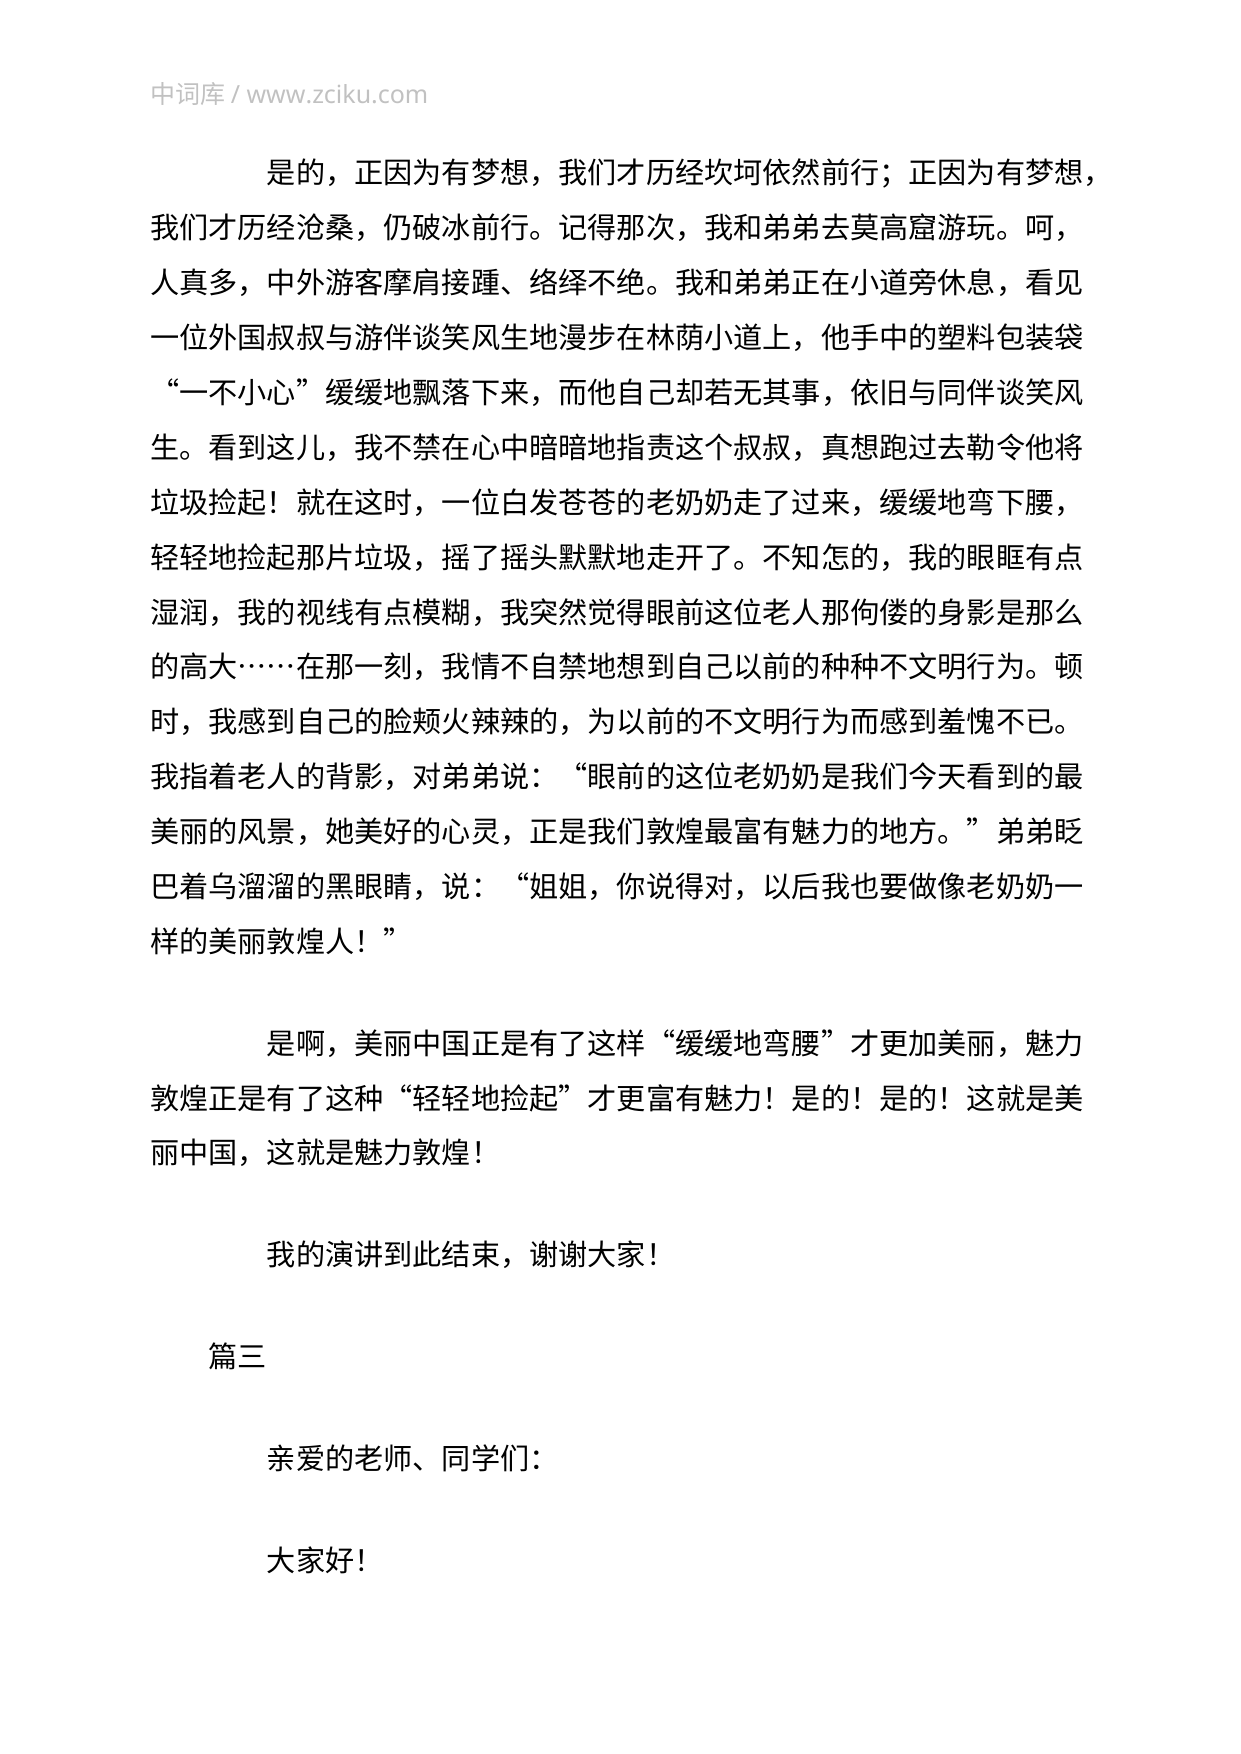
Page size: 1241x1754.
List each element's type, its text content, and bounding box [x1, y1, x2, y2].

text 篇三 [150, 1334, 1090, 1376]
text 是啊，美丽中国正是有了这样“缓缓地弯腰”才更加美丽，魅力敦煌正是有了这种“轻轻地捡起”才更富有魅力！是的！是的！这就是美丽中国，这就是魅力敦煌！ [150, 1020, 1090, 1172]
text 是的，正因为有梦想，我们才历经坎坷依然前行；正因为有梦想，我们才历经沧桑，仍破冰前行。记得那次，我和弟弟去莫高窟游玩。呵，人真多，中外游客摩肩接踵、络绎不绝。我和弟弟正在小道旁休息，看见一位外国叔叔与游伴谈笑风生地漫步在林荫小道上，他手中的塑料包装袋“一不小心”缓缓地飘落下来，而他自己却若无其事，依旧与同伴谈笑风生。看到这儿，我不禁在心中暗暗地指责这个叔叔，真想跑过去勒令他将垃圾捡起！就在这时，一位白发苍苍的老奶奶走了过来，缓缓地弯下腰，轻轻地捡起那片垃圾，摇了摇头默默地走开了。不知怎的，我的眼眶有点湿润，我的视线有点模糊，我突然觉得眼前这位老人那佝偻的身影是那么的高大……在那一刻，我情不自禁地想到自己以前的种种不文明行为。顿时，我感到自己的脸颊火辣辣的，为以前的不文明行为而感到羞愧不已。我指着老人的背影，对弟弟说：“眼前的这位老奶奶是我们今天看到的最美丽的风景，她美好的心灵，正是我们敦煌最富有魅力的地方。”弟弟眨巴着乌溜溜的黑眼睛，说：“姐姐，你说得对，以后我也要做像老奶奶一样的美丽敦煌人！” [150, 150, 1090, 961]
text 亲爱的老师、同学们： [150, 1435, 1090, 1478]
text 大家好！ [150, 1537, 1090, 1579]
text 我的演讲到此结束，谢谢大家！ [150, 1232, 1090, 1274]
